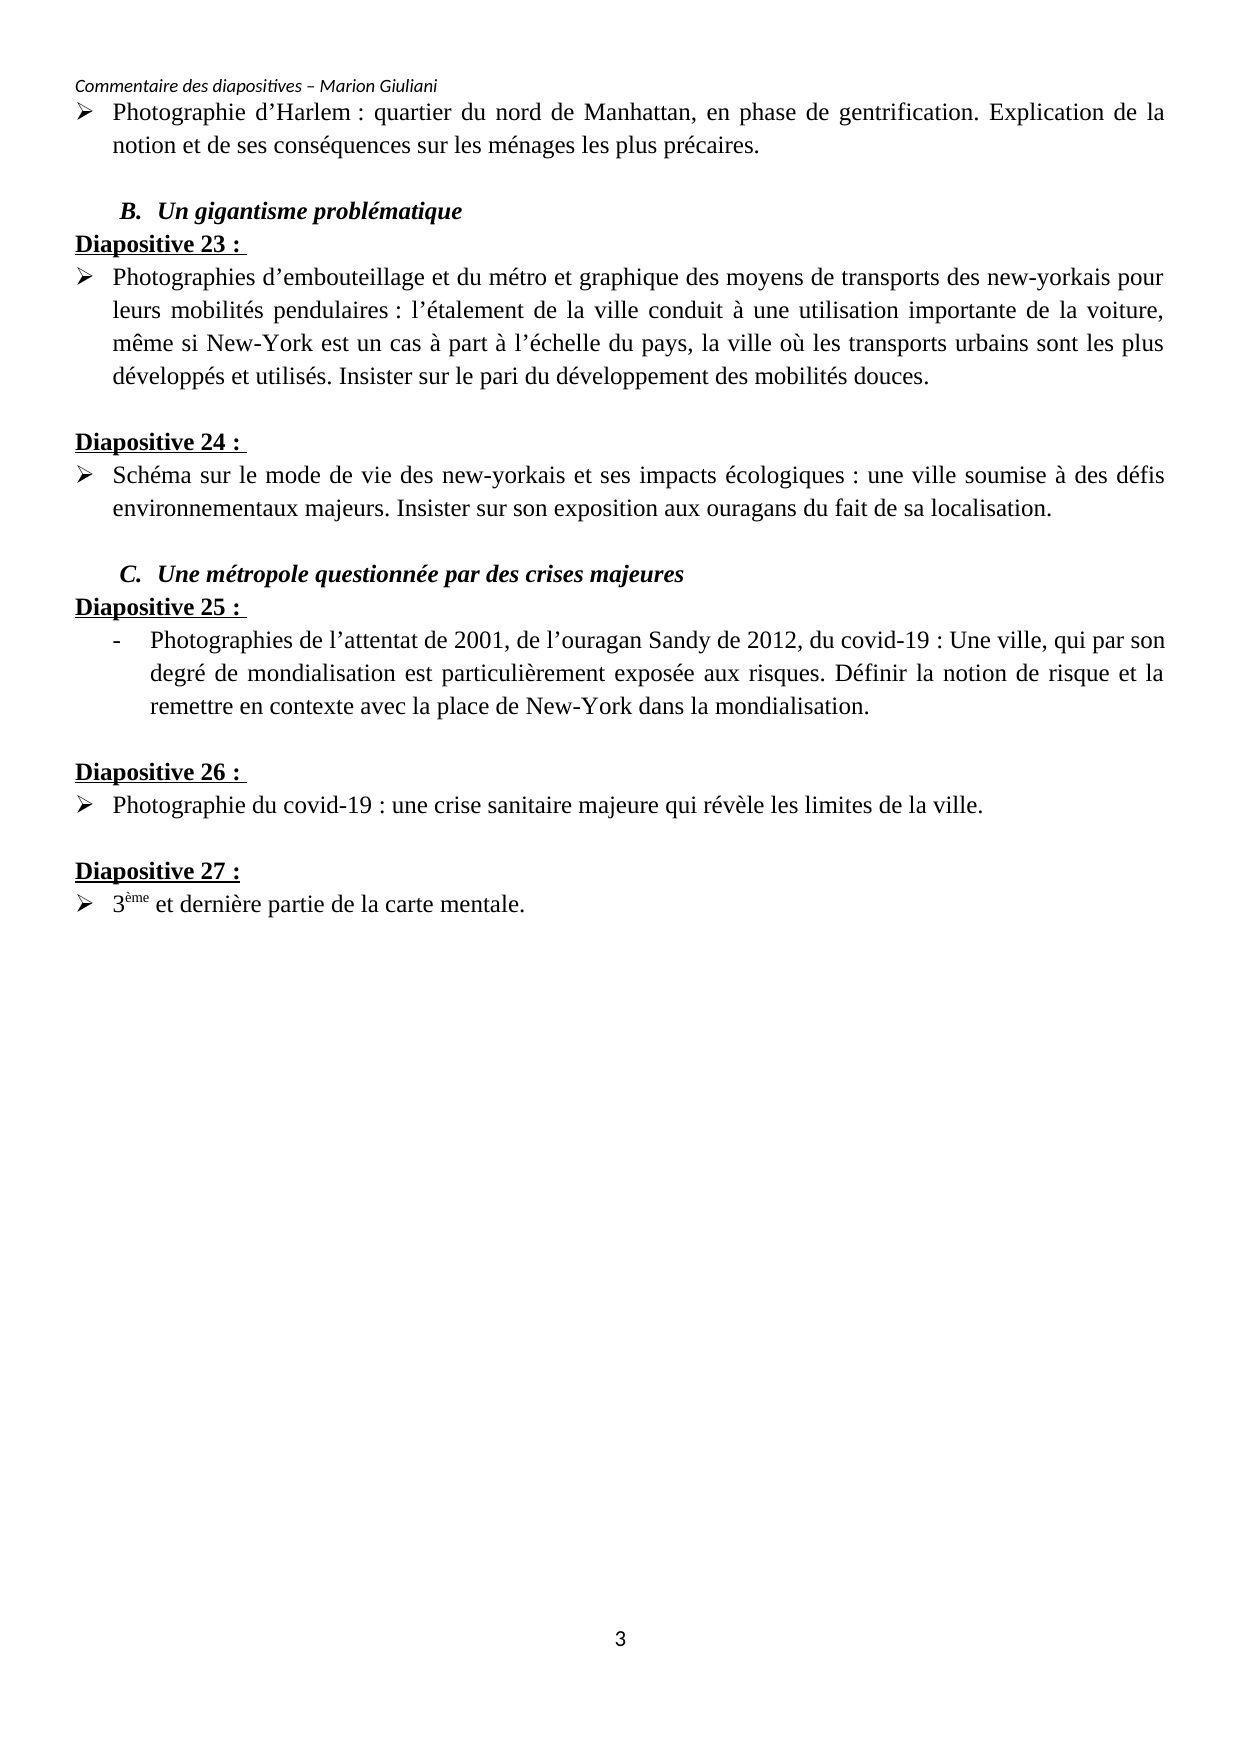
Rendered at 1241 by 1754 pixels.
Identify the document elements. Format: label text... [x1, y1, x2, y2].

list Photographies d’embouteillage et du métro et graphique des moyens de transports des new-yorkais pour leurs mobilités pendulaires : l’étalement de la ville conduit à une utilisation importante de la voiture, même si New-York est un cas à part à l’échelle du pays, la ville où les transports urbains sont les plus développés et utilisés. Insister sur le pari du développement des mobilités douces. [75, 262, 1165, 389]
list Une métropole questionnée par des crises majeures [119, 559, 1165, 588]
list Photographies de l’attentat de 2001, de l’ouragan Sandy de 2012, du covid-19 : Une ville, qui par son degré de mondialisation est particulièrement exposée aux risques. Définir la notion de risque et la remettre en contexte avec la place de New-York dans la mondialisation. [112, 625, 1165, 720]
list Photographie du covid-19 : une crise sanitaire majeure qui révèle les limites de la ville. [75, 790, 1165, 819]
list 3ème et dernière partie de la carte mentale. [75, 889, 1165, 918]
list Un gigantisme problématique [119, 196, 1165, 224]
list Schéma sur le mode de vie des new-yorkais et ses impacts écologiques : une ville soumise à des défis environnementaux majeurs. Insister sur son exposition aux ouragans du fait de sa localisation. [75, 460, 1165, 522]
text Diapositive 27 : [75, 856, 1165, 885]
text Diapositive 24 : [75, 427, 1165, 456]
text Diapositive 26 : [75, 757, 1165, 786]
text Diapositive 25 : [75, 592, 1165, 621]
list Photographie d’Harlem : quartier du nord de Manhattan, en phase de gentrification. Explication de la notion et de ses conséquences sur les ménages les plus précaires. [75, 97, 1165, 158]
text Diapositive 23 : [75, 229, 1165, 257]
